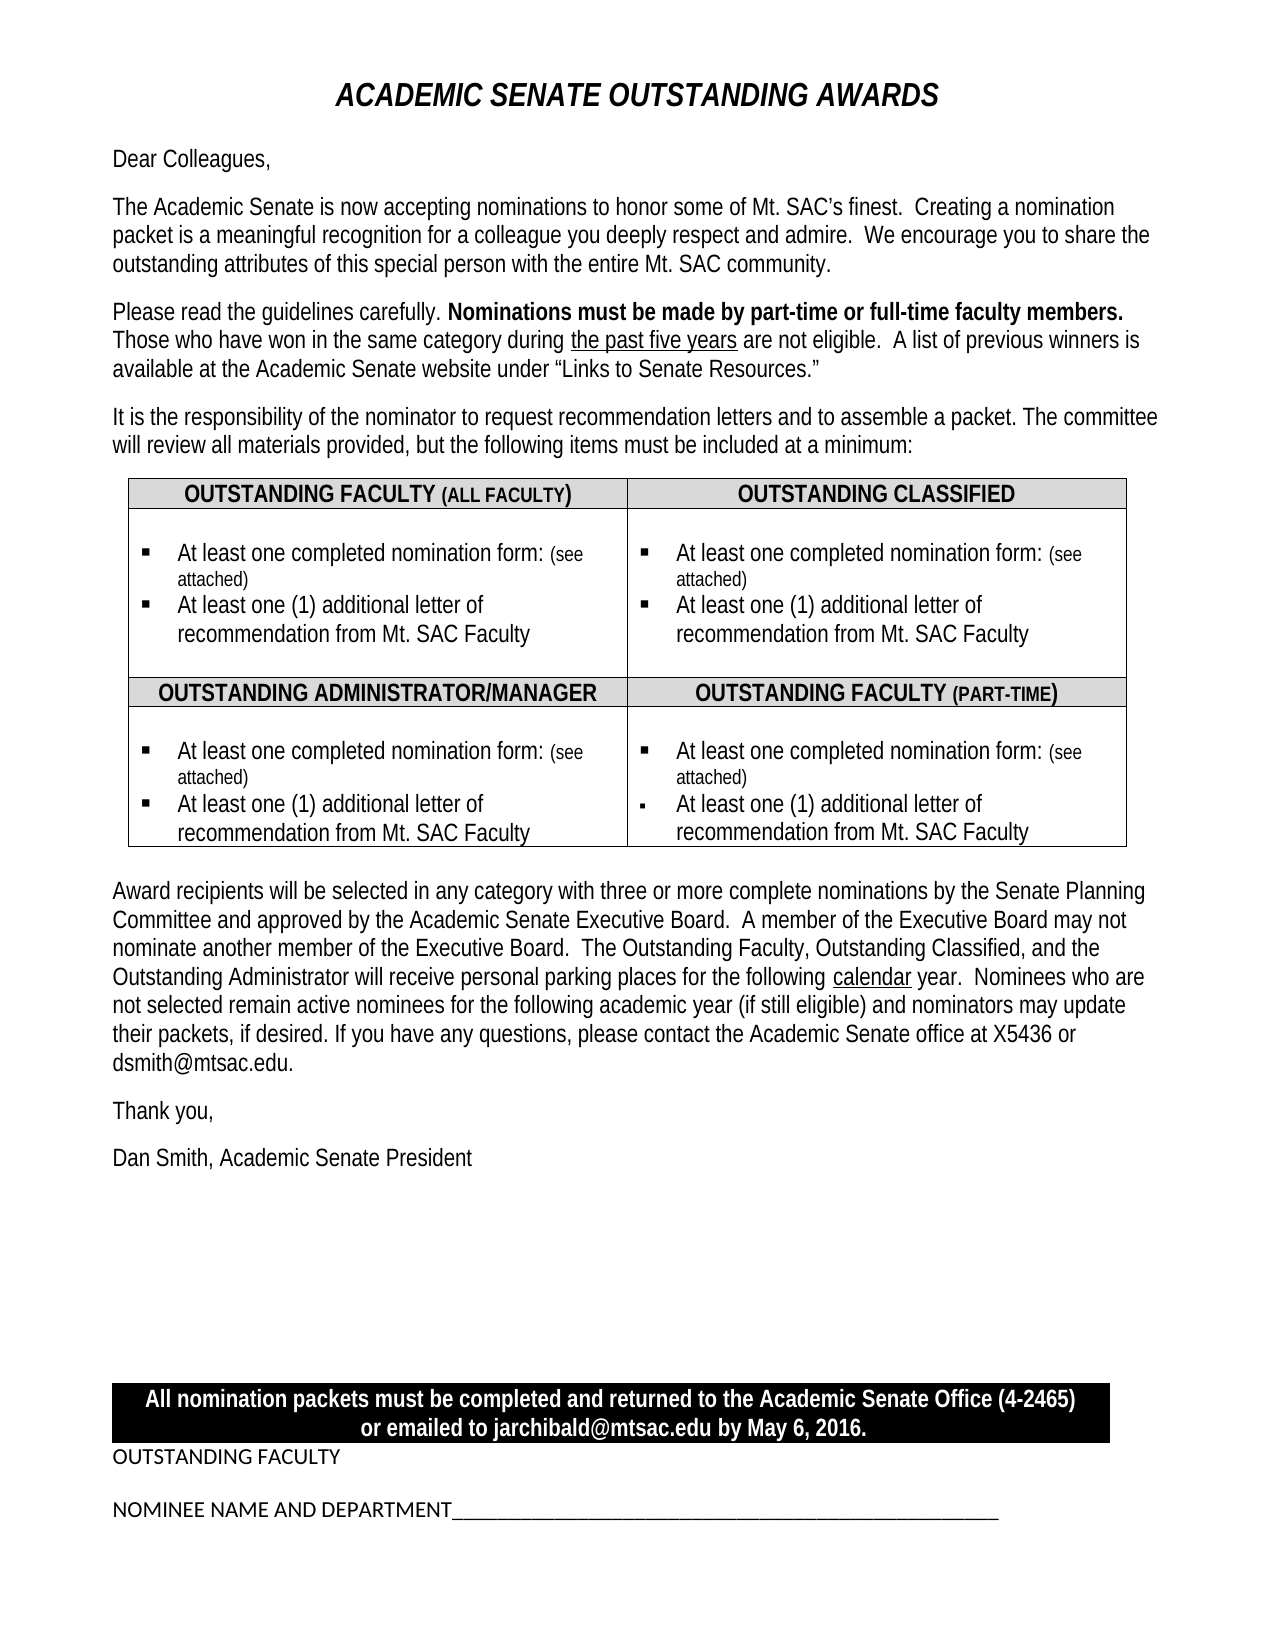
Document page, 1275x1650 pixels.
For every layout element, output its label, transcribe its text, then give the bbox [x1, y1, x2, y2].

table_cell Outstanding Administrator/Manager [129, 678, 627, 706]
text Dear Colleagues, [112, 144, 1162, 172]
text It is the responsibility of the nominator to request recommendation letters and to assemble a packet. The committee will review all materials provided, but the following items must be included at a minimum: [112, 402, 1162, 459]
text The Academic Senate is now accepting nominations to honor some of Mt. SAC’s finest. Creating a nomination packet is a meaningful recognition for a colleague you deeply respect and admire. We encourage you to share the outstanding attributes of this special person with the entire Mt. SAC community. [112, 192, 1162, 277]
table_header All nomination packets must be completed and returned to the Academic Senate Office (4-2465) or emailed to jarchibald@mtsac.edu by May 6, 2016. [113, 1384, 1109, 1441]
text NOMINEE NAME AND DEPARTMENT________________________________________________ [112, 1495, 1162, 1523]
table_cell At least one completed nomination form: (see attached) At least one (1) additional letter of recommendation from Mt. SAC Faculty [129, 509, 627, 677]
table_cell Outstanding Faculty (part-time) [628, 678, 1126, 706]
table_header Outstanding Classified [628, 479, 1126, 508]
table_cell At least one completed nomination form: (see attached) At least one (1) additional letter of recommendation from Mt. SAC Faculty [129, 707, 627, 846]
text Please read the guidelines carefully. Nominations must be made by part-time or full-time faculty members. Those who have won in the same category during the past five years are not eligible. A list of previous winners is available at the Academic Senate website under “Links to Senate Resources.” [112, 297, 1162, 383]
text Thank you, [112, 1096, 1162, 1124]
text Award recipients will be selected in any category with three or more complete nominations by the Senate Planning Committee and approved by the Academic Senate Executive Board. A member of the Executive Board may not nominate another member of the Executive Board. The Outstanding Faculty, Outstanding Classified, and the Outstanding Administrator will receive personal parking places for the following calendar year. Nominees who are not selected remain active nominees for the following academic year (if still eligible) and nominators may update their packets, if desired. If you have any questions, please contact the Academic Senate office at X5436 or dsmith@mtsac.edu. [112, 876, 1162, 1076]
table_cell At least one completed nomination form: (see attached) At least one (1) additional letter of recommendation from Mt. SAC Faculty [628, 509, 1126, 677]
text OUTSTANDING FACULTY [112, 1442, 1162, 1470]
table_cell At least one completed nomination form: (see attached) At least one (1) additional letter of recommendation from Mt. SAC Faculty [628, 707, 1126, 846]
table_header Outstanding Faculty (All faculty) [129, 479, 627, 508]
text Dan Smith, Academic Senate President [112, 1143, 1162, 1172]
